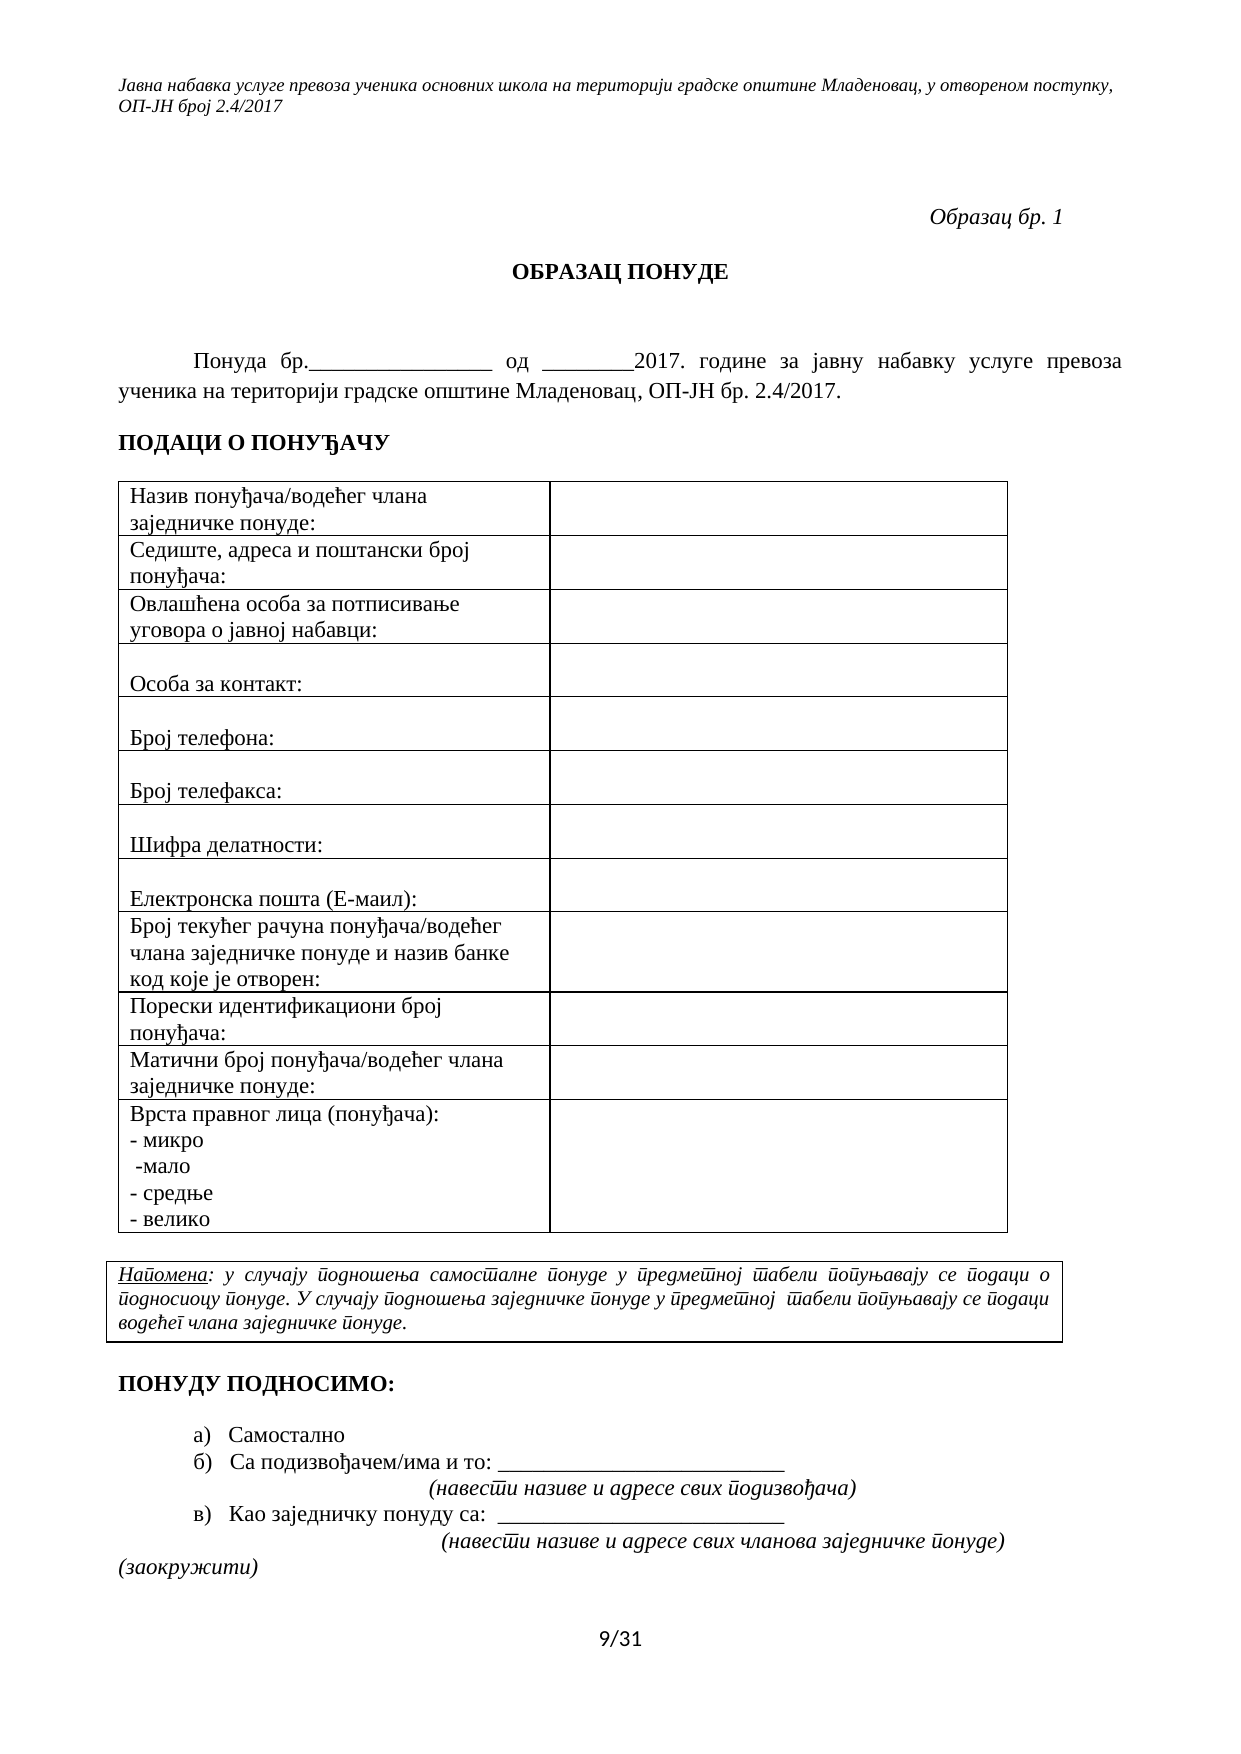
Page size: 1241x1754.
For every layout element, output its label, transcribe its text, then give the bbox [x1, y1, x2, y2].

table_cell [551, 859, 1007, 911]
table_cell Порески идентификациони број понуђача: [119, 993, 549, 1045]
table_cell Електронска пошта (Е-маил): [119, 859, 549, 911]
text ПОНУДУ ПОДНОСИМО: [118, 1370, 1122, 1397]
table_cell [551, 1100, 1007, 1232]
table_header [551, 482, 1007, 535]
text а) Самостално [118, 1421, 1122, 1448]
text ПОДАЦИ О ПОНУЂАЧУ [118, 428, 1122, 455]
table_cell Особа за контакт: [119, 644, 549, 696]
text Понуда бр.________________ од ________2017. године за јавну набавку услуге превоза ученика на територији градске општине Младеновац, ОП-ЈН бр. 2.4/2017. [118, 347, 1122, 404]
table_cell [551, 697, 1007, 750]
table_cell Врста правног лица (понуђача): - микро -мало - средње - велико [119, 1100, 549, 1232]
table_header Напомена: у случају подношења самосталне понуде у предметној табели попуњавају се подаци о подносиоцу понуде. У случају подношења заједничке понуде у предметној табели попуњавају се подаци водећег члана заједничке понуде. [107, 1262, 1062, 1341]
text (навести називе и адресе свих подизвођача) [118, 1474, 1122, 1501]
table_cell [551, 912, 1007, 991]
subtitle Образац бр. 1 [856, 203, 1122, 229]
text (навести називе и адресе свих чланова заједничке понуде) (заокружити) [118, 1527, 1122, 1579]
text б) Са подизвођачем/има и то: _________________________ [118, 1448, 1122, 1474]
table_cell Шифра делатности: [119, 805, 549, 857]
table_cell Број телефона: [119, 697, 549, 750]
table_cell Седиште, адреса и поштански број понуђача: [119, 536, 549, 589]
table_cell [551, 644, 1007, 696]
table_cell [551, 1046, 1007, 1099]
table_cell [551, 993, 1007, 1045]
table_cell Овлашћена особа за потписивање уговора о јавној набавци: [119, 590, 549, 642]
table_cell [551, 536, 1007, 589]
subtitle ОБРАЗАЦ ПОНУДЕ [118, 258, 1122, 284]
table_header Назив понуђача/водећег члана заједничке понуде: [119, 482, 549, 535]
table_cell Број телефакса: [119, 751, 549, 804]
table_cell [551, 805, 1007, 857]
text в) Као заједничку понуду са: _________________________ [118, 1501, 1122, 1527]
table_cell Матични број понуђача/водећег члана заједничке понуде: [119, 1046, 549, 1099]
table_cell Број текућег рачуна понуђача/водећег члана заједничке понуде и назив банке код које је отворен: [119, 912, 549, 991]
table_cell [551, 751, 1007, 804]
table_cell [551, 590, 1007, 642]
